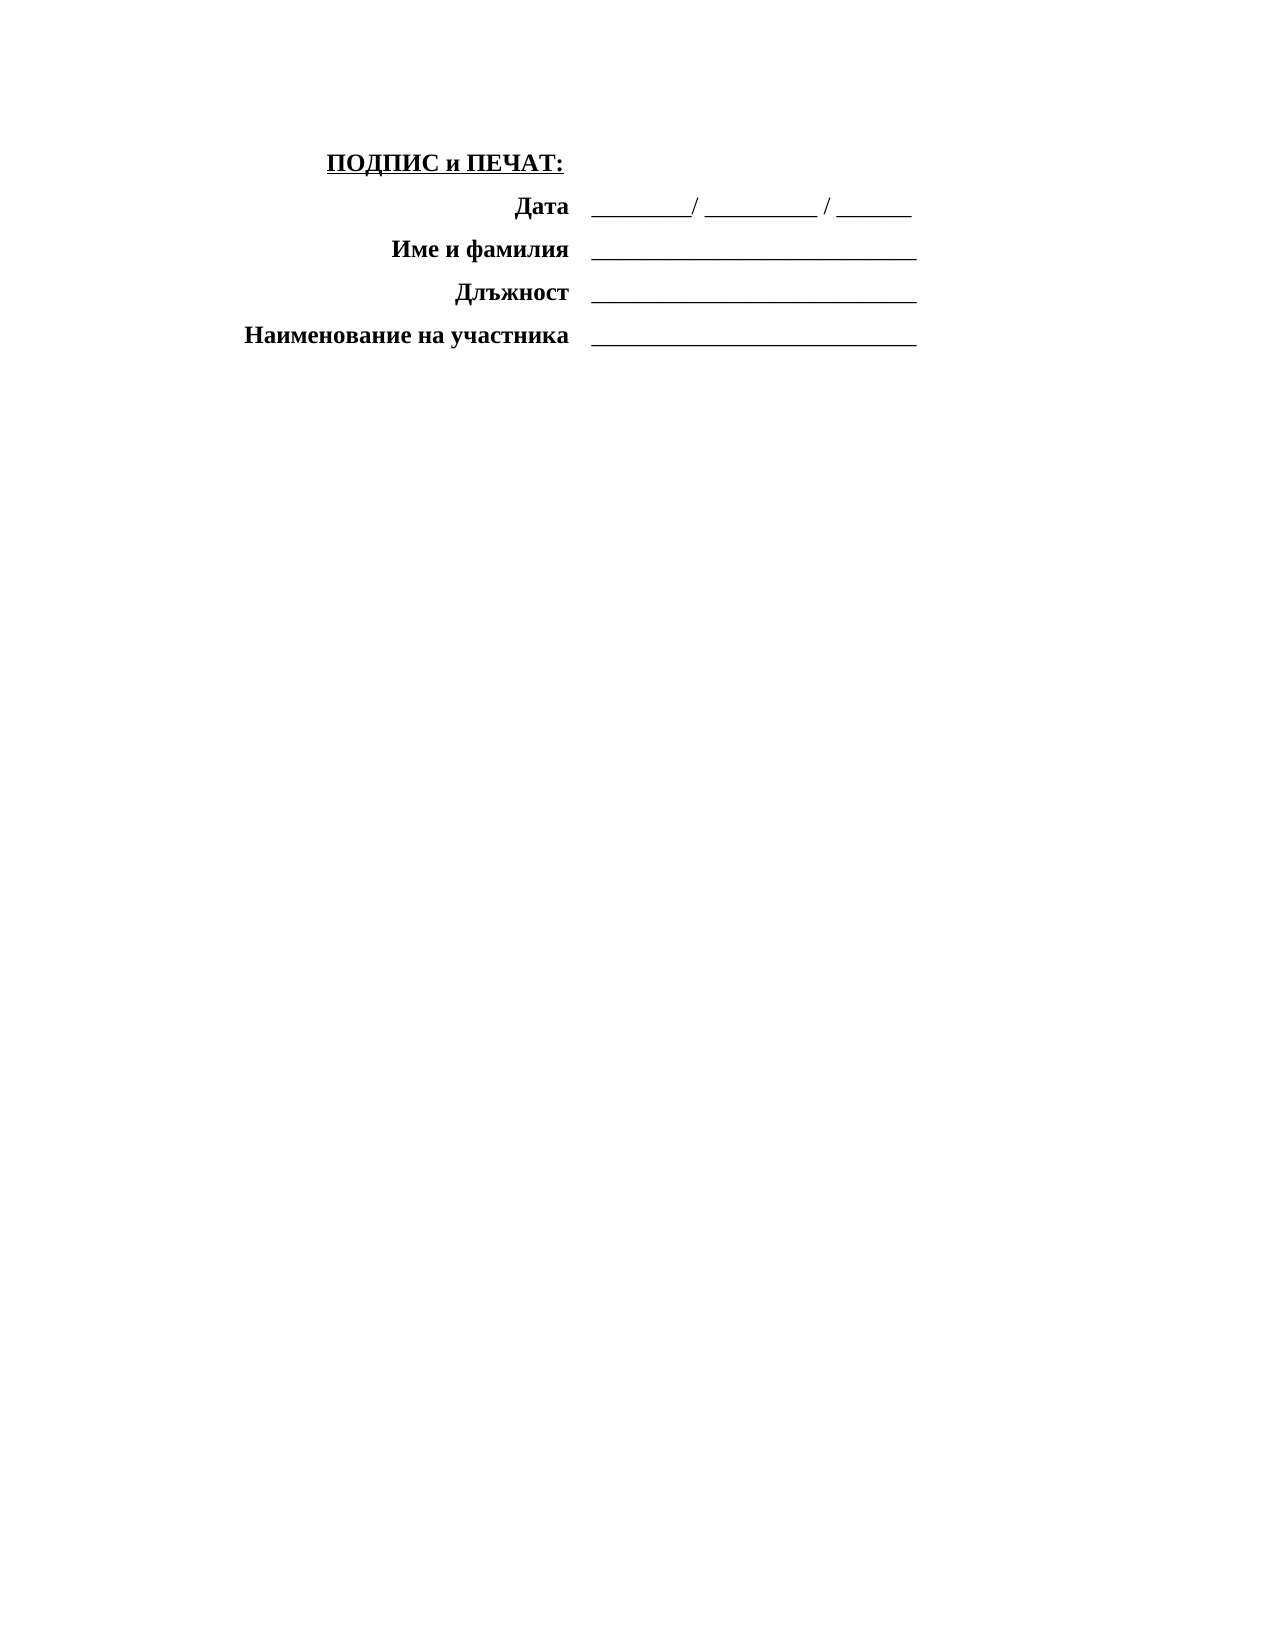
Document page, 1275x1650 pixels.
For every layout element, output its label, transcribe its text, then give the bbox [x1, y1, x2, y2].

table_header Дата [136, 191, 580, 234]
table_cell Длъжност [136, 277, 580, 320]
table_cell __________________________ [580, 234, 1093, 277]
table_cell __________________________ [580, 320, 1093, 363]
table_cell Наименование на участника [136, 320, 580, 363]
table_cell __________________________ [580, 277, 1093, 320]
table_cell Име и фамилия [136, 234, 580, 277]
text ПОДПИС и ПЕЧАТ: [295, 148, 1127, 176]
table_header ________/ _________ / ______ [580, 191, 1093, 234]
